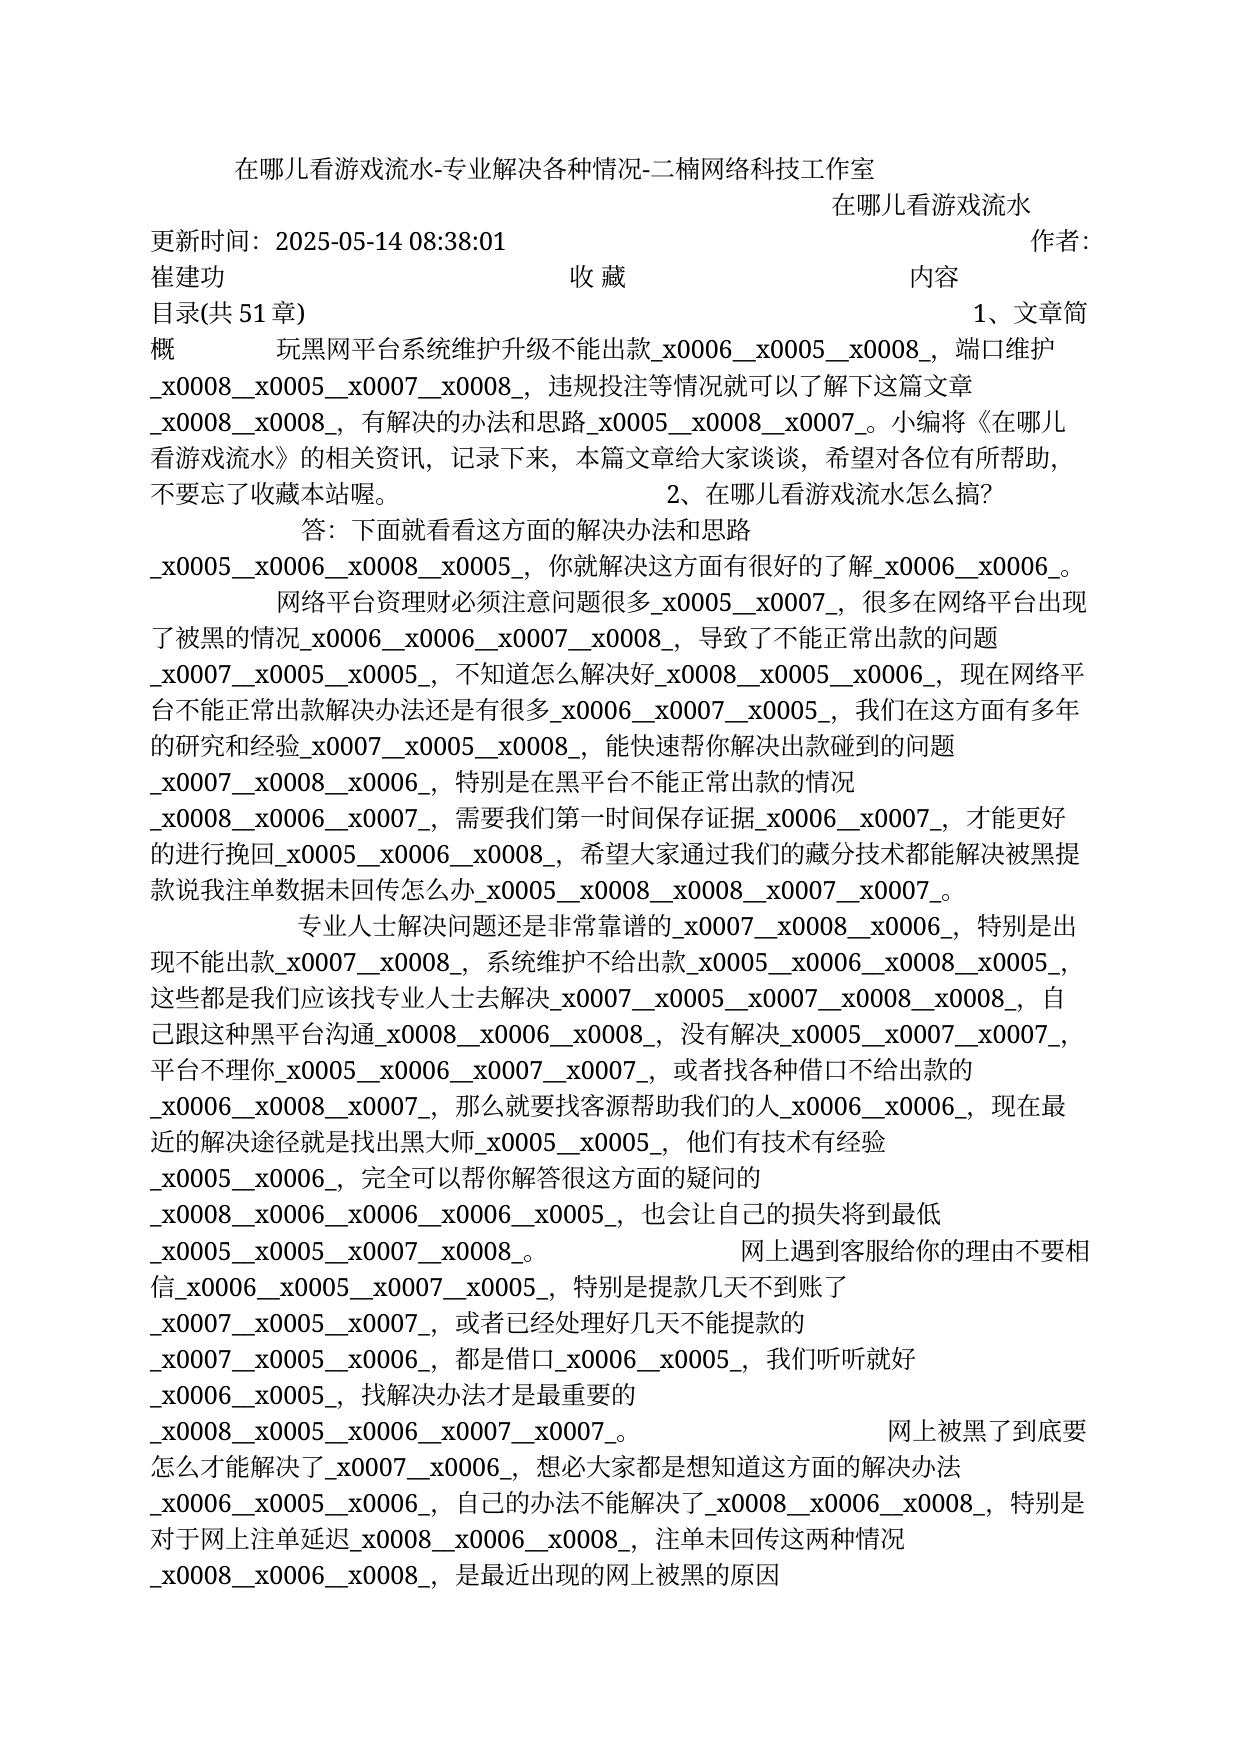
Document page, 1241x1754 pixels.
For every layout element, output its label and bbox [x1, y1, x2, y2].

text [150, 150, 1090, 1592]
